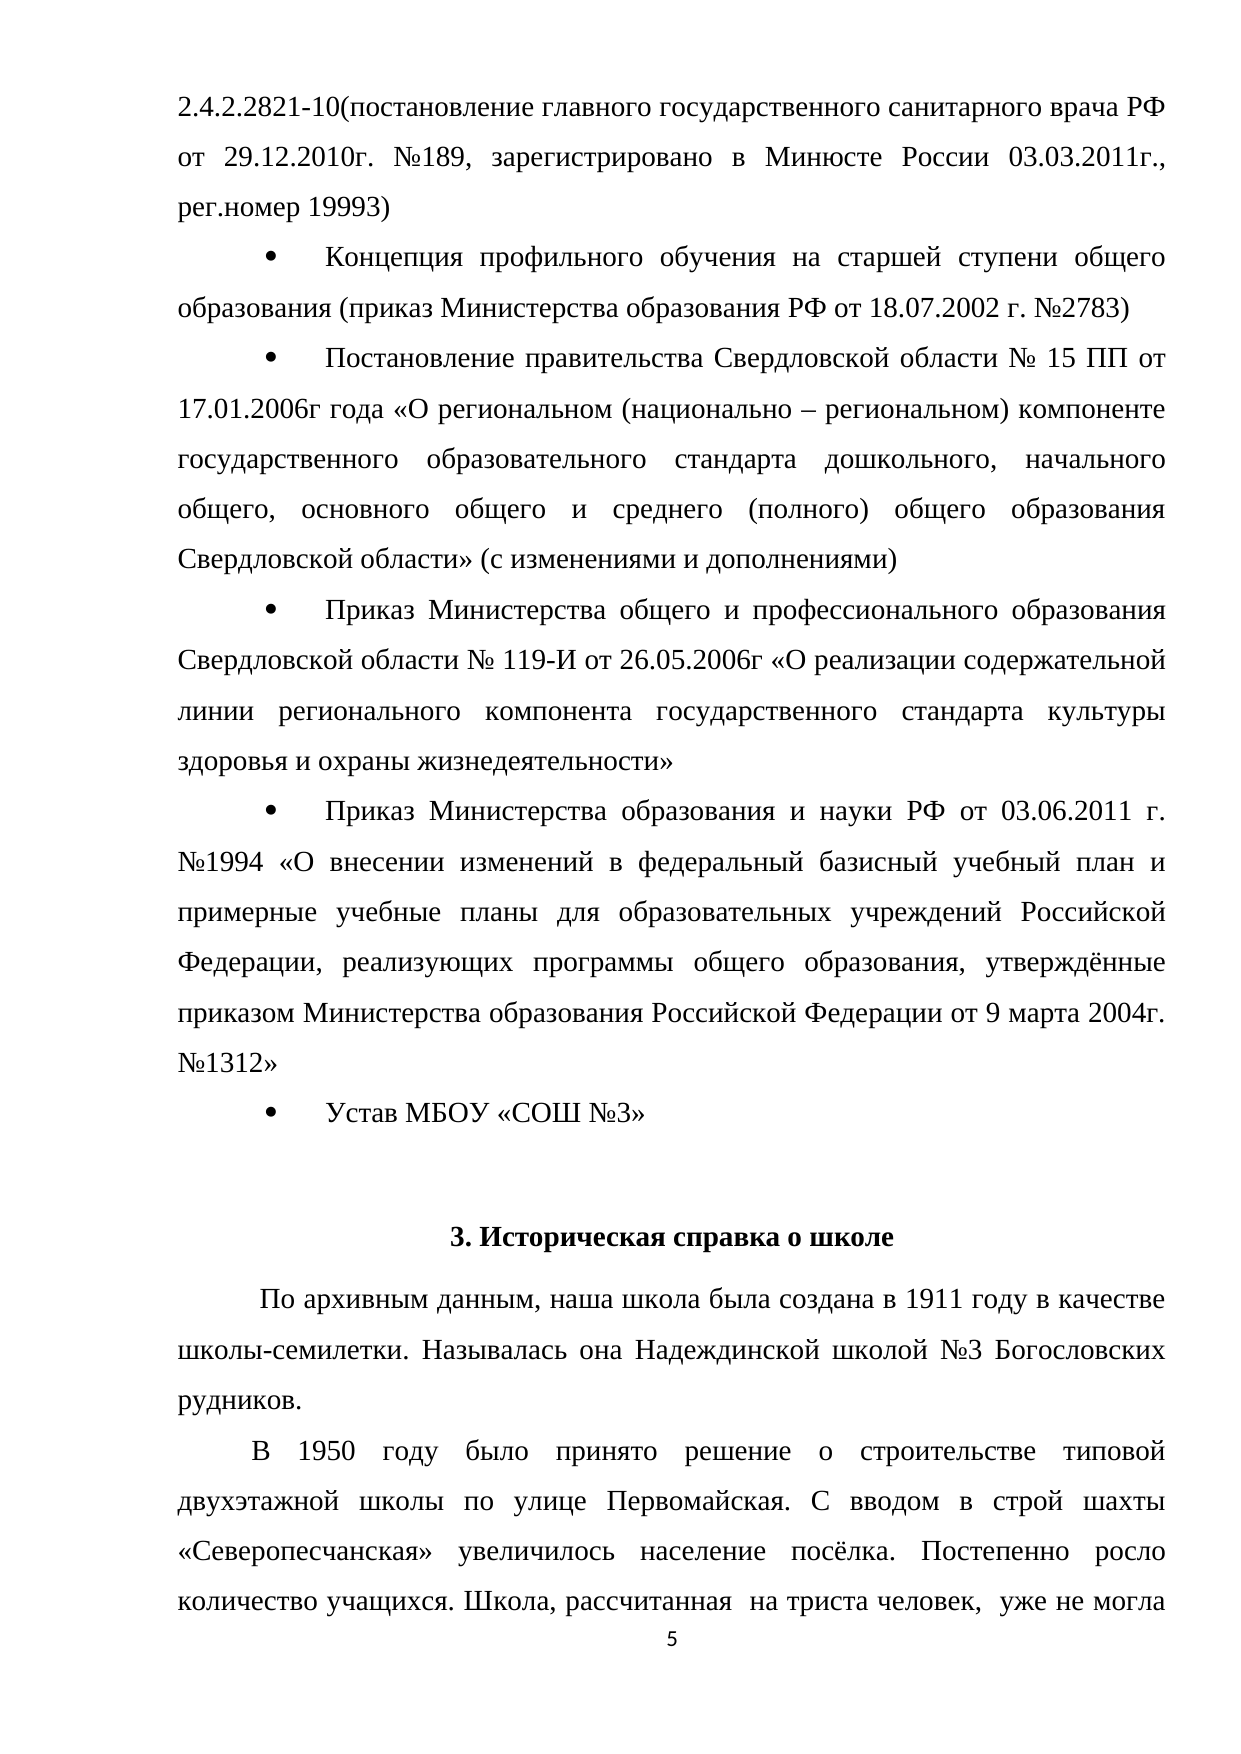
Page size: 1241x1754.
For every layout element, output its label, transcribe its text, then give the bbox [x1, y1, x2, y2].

text По архивным данным, наша школа была создана в 1911 году в качестве школы-семилетки. Называлась она Надеждинской школой №3 Богословских рудников. [177, 1282, 1167, 1416]
title Приказ Министерства образования и науки РФ от 03.06.2011 г. №1994 «О внесении изменений в федеральный базисный учебный план и примерные учебные планы для образовательных учреждений Российской Федерации, реализующих программы общего образования, утверждённые приказом Министерства образования Российской Федерации от 9 марта 2004г. №1312» [177, 793, 1167, 1078]
list Приказ Министерства общего и профессионального образования Свердловской области № 119-И от 26.05.2006г «О реализации содержательной линии регионального компонента государственного стандарта культуры здоровья и охраны жизнедеятельности» [177, 592, 1167, 777]
list Постановление правительства Свердловской области № 15 ПП от 17.01.2006г года «О региональном (национально – региональном) компоненте государственного образовательного стандарта дошкольного, начального общего, основного общего и среднего (полного) общего образования Свердловской области» (с изменениями и дополнениями) [177, 340, 1167, 575]
title Устав МБОУ «СОШ №3» [177, 1095, 1167, 1129]
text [177, 1433, 1167, 1617]
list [177, 89, 1167, 223]
subtitle 3. Историческая справка о школе [177, 1219, 1167, 1252]
list Концепция профильного обучения на старшей ступени общего образования (приказ Министерства образования РФ от 18.07.2002 г. №2783) [177, 239, 1167, 323]
